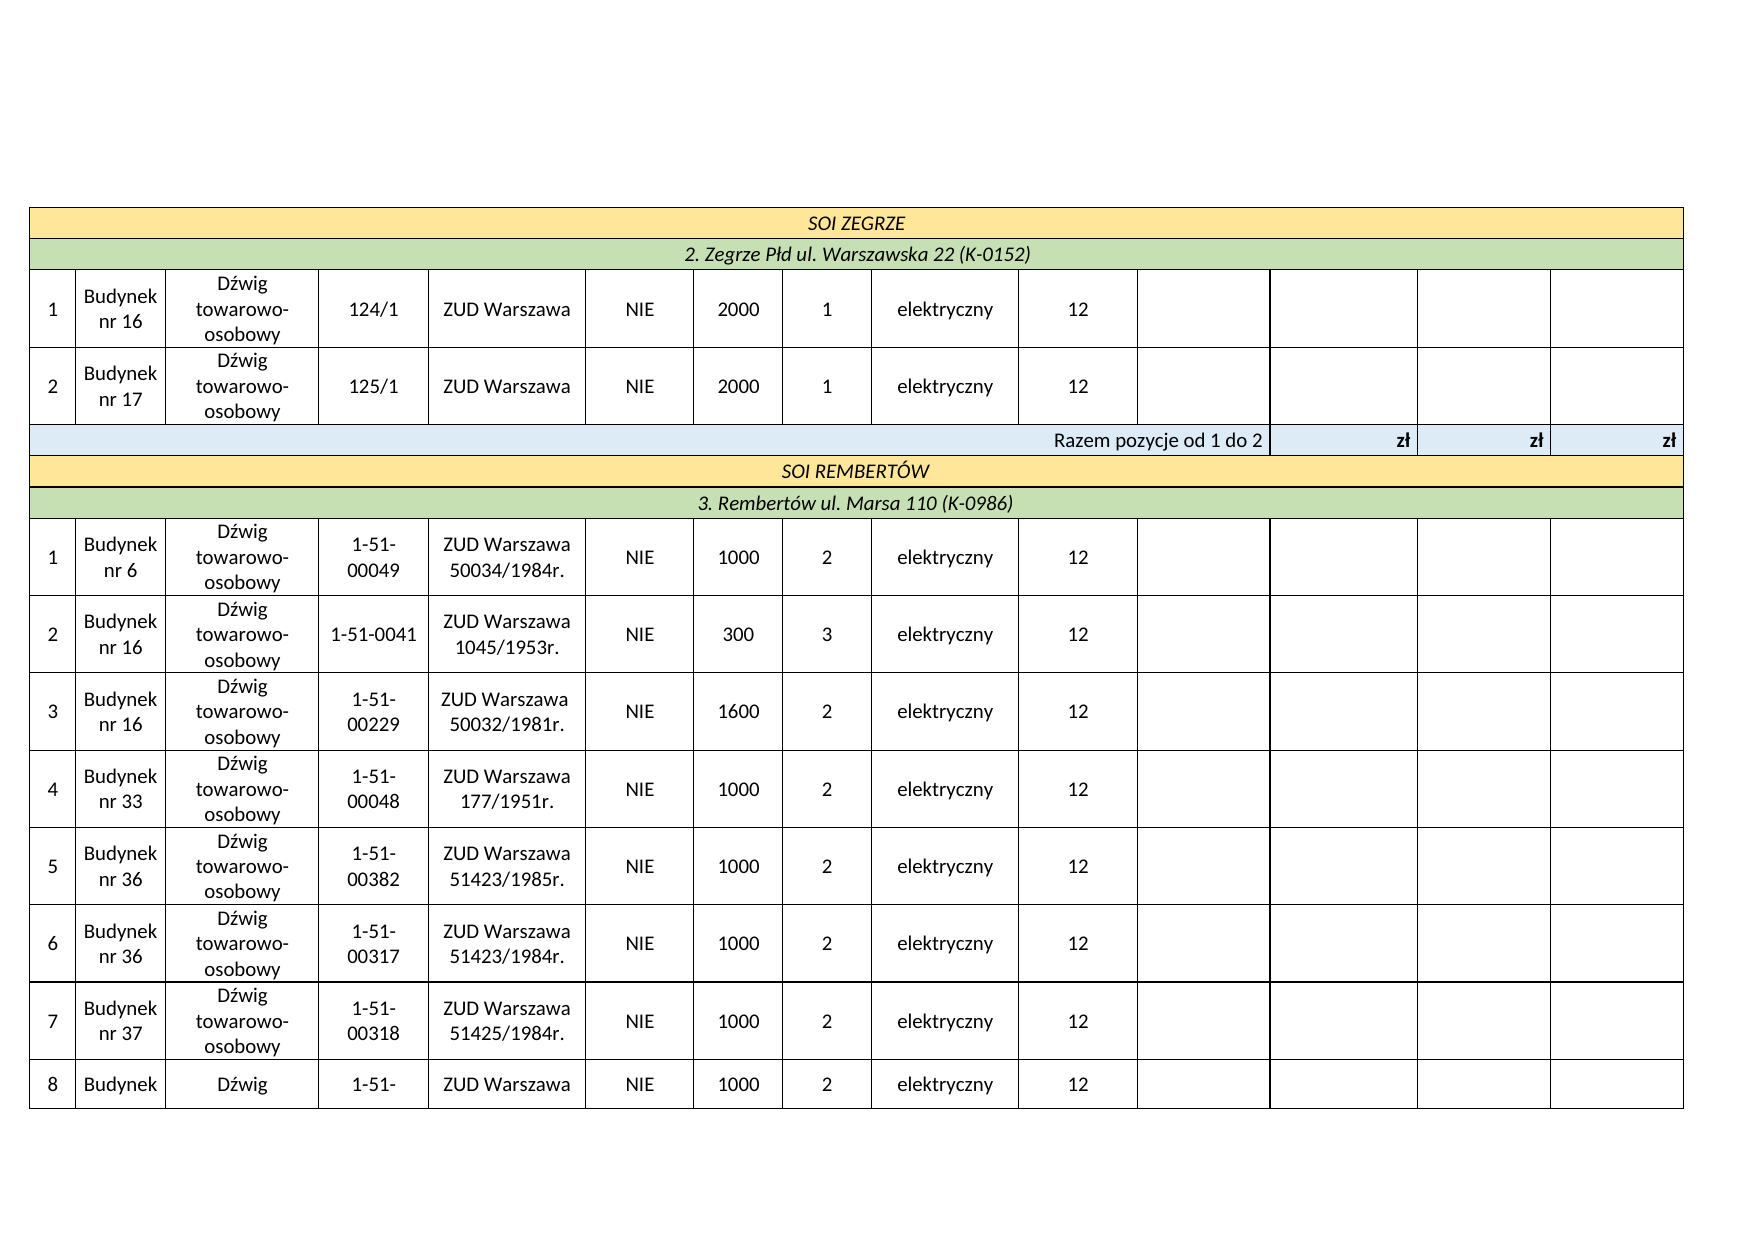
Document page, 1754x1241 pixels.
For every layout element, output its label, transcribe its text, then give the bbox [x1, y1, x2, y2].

table_cell elektryczny [872, 519, 1018, 595]
table_cell ZUD Warszawa [429, 270, 585, 347]
table_cell Dźwig towarowo-osobowy [166, 905, 318, 981]
table_cell [1271, 1060, 1417, 1108]
table_cell Budynek nr 37 [76, 983, 165, 1059]
table_cell 1000 [694, 905, 782, 981]
table_cell Dźwig towarowo-osobowy [166, 519, 318, 595]
table_cell 12 [1019, 1060, 1137, 1108]
table_cell 1-51-00318 [319, 983, 428, 1059]
table_cell [1138, 596, 1269, 672]
table_cell [1551, 983, 1683, 1059]
table_cell 3 [783, 596, 871, 672]
table_cell [1138, 983, 1269, 1059]
table_cell 2 [783, 1060, 871, 1108]
table_cell NIE [586, 270, 693, 347]
table_cell 1-51-00382 [319, 828, 428, 904]
table_cell elektryczny [872, 983, 1018, 1059]
table_cell 12 [1019, 905, 1137, 981]
table_cell [1551, 751, 1683, 827]
table_cell 12 [1019, 751, 1137, 827]
table_cell 2 [783, 983, 871, 1059]
table_cell elektryczny [872, 905, 1018, 981]
table_cell 2 [30, 596, 75, 672]
table_cell ZUD Warszawa 1045/1953r. [429, 596, 585, 672]
table_cell [1271, 348, 1417, 424]
table_cell Dźwig towarowo-osobowy [166, 596, 318, 672]
table_cell Budynek nr 6 [76, 519, 165, 595]
table_cell 1-51-00048 [319, 751, 428, 827]
table_cell 1-51-0041 [319, 596, 428, 672]
table_cell [1551, 596, 1683, 672]
table_cell [1271, 519, 1417, 595]
table_cell [1271, 270, 1417, 347]
table_cell zł [1551, 425, 1683, 455]
table_cell 6 [30, 905, 75, 981]
table_cell [1551, 270, 1683, 347]
table_cell [1551, 348, 1683, 424]
table_cell [1271, 983, 1417, 1059]
table_cell NIE [586, 983, 693, 1059]
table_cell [166, 1060, 318, 1108]
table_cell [429, 1060, 585, 1108]
table_cell 5 [30, 828, 75, 904]
table_cell [1271, 673, 1417, 749]
table_cell 1-51-00049 [319, 519, 428, 595]
table_cell 1000 [694, 519, 782, 595]
table_cell zł [1418, 425, 1550, 455]
table_cell 2 [783, 673, 871, 749]
table_cell [1551, 519, 1683, 595]
table_cell zł [1271, 425, 1417, 455]
table_cell 1 [783, 270, 871, 347]
table_cell [1138, 905, 1269, 981]
table_cell Razem pozycje od 1 do 2 [30, 425, 1269, 455]
table_cell 2. Zegrze Płd ul. Warszawska 22 (K-0152) [30, 239, 1683, 269]
table_cell NIE [586, 596, 693, 672]
table_cell [1418, 1060, 1550, 1108]
table_cell [1138, 519, 1269, 595]
table_cell SOI REMBERTÓW [30, 456, 1683, 486]
table_cell NIE [586, 828, 693, 904]
table_cell [1551, 1060, 1683, 1108]
table_cell 2 [783, 905, 871, 981]
table_cell 1 [30, 519, 75, 595]
table_cell ZUD Warszawa 177/1951r. [429, 751, 585, 827]
table_cell Dźwig towarowo-osobowy [166, 983, 318, 1059]
table_cell 124/1 [319, 270, 428, 347]
table_cell 12 [1019, 270, 1137, 347]
table_cell NIE [586, 519, 693, 595]
table_cell NIE [586, 905, 693, 981]
table_cell 300 [694, 596, 782, 672]
table_cell 1-51-00045 [319, 1060, 428, 1108]
table_cell 2 [783, 828, 871, 904]
table_cell [1418, 519, 1550, 595]
table_cell [1138, 751, 1269, 827]
table_cell NIE [586, 348, 693, 424]
table_cell [1418, 596, 1550, 672]
table_cell 7 [30, 983, 75, 1059]
table_cell Dźwig towarowo-osobowy [166, 828, 318, 904]
table_cell [1551, 673, 1683, 749]
table_cell 12 [1019, 828, 1137, 904]
table_cell NIE [586, 1060, 693, 1108]
table_cell 1000 [694, 983, 782, 1059]
table_cell elektryczny [872, 270, 1018, 347]
table_cell [1271, 828, 1417, 904]
table_cell 12 [1019, 596, 1137, 672]
table_cell Budynek nr 36 [76, 905, 165, 981]
table_cell Budynek nr 33 [76, 751, 165, 827]
table_cell elektryczny [872, 828, 1018, 904]
table_cell [1551, 828, 1683, 904]
table_cell [1138, 1060, 1269, 1108]
table_cell [1418, 751, 1550, 827]
table_cell 1000 [694, 828, 782, 904]
table_cell 2 [783, 519, 871, 595]
table_cell elektryczny [872, 673, 1018, 749]
table_cell Budynek nr 36 [76, 828, 165, 904]
table_cell [1138, 673, 1269, 749]
table_cell 12 [1019, 519, 1137, 595]
table_cell 12 [1019, 348, 1137, 424]
table_cell [1418, 983, 1550, 1059]
table_cell ZUD Warszawa 51425/1984r. [429, 983, 585, 1059]
table_cell ZUD Warszawa 50032/1981r. [429, 673, 585, 749]
table_cell 2000 [694, 348, 782, 424]
table_cell 1000 [694, 751, 782, 827]
table_cell [1271, 905, 1417, 981]
table_cell [1138, 270, 1269, 347]
table_cell ZUD Warszawa 51423/1985r. [429, 828, 585, 904]
table_cell [1551, 905, 1683, 981]
table_cell elektryczny [872, 596, 1018, 672]
table_cell 1-51-00229 [319, 673, 428, 749]
table_cell [1271, 596, 1417, 672]
table_cell Dźwig towarowo-osobowy [166, 751, 318, 827]
table_cell 4 [30, 751, 75, 827]
table_cell 1 [783, 348, 871, 424]
table_cell Dźwig towarowo-osobowy [166, 348, 318, 424]
table_cell 1-51-00317 [319, 905, 428, 981]
table_cell [1418, 673, 1550, 749]
table_cell 12 [1019, 983, 1137, 1059]
table_cell [1418, 905, 1550, 981]
table_cell 125/1 [319, 348, 428, 424]
table_cell 12 [1019, 673, 1137, 749]
table_cell elektryczny [872, 348, 1018, 424]
table_cell [1418, 828, 1550, 904]
table_cell 3 [30, 673, 75, 749]
table_cell elektryczny [872, 751, 1018, 827]
table_cell 1600 [694, 673, 782, 749]
table_cell 2 [30, 348, 75, 424]
table_cell Budynek nr 16 [76, 673, 165, 749]
table_cell [1418, 270, 1550, 347]
table_cell ZUD Warszawa 51423/1984r. [429, 905, 585, 981]
table_cell Budynek nr 17 [76, 348, 165, 424]
table_cell Budynek nr 37 [76, 1060, 165, 1108]
table_cell NIE [586, 751, 693, 827]
table_cell Dźwig towarowo-osobowy [166, 673, 318, 749]
table_cell [1138, 828, 1269, 904]
table_cell 2000 [694, 270, 782, 347]
table_cell NIE [586, 673, 693, 749]
table_cell ZUD Warszawa [429, 348, 585, 424]
table_cell 1 [30, 270, 75, 347]
table_cell SOI ZEGRZE [30, 208, 1683, 238]
table_cell Budynek nr 16 [76, 270, 165, 347]
table_cell ZUD Warszawa 50034/1984r. [429, 519, 585, 595]
table_cell [1271, 751, 1417, 827]
table_cell 1000 [694, 1060, 782, 1108]
table_cell 8 [30, 1060, 75, 1108]
table_cell [1418, 348, 1550, 424]
table_cell 2 [783, 751, 871, 827]
table_cell 3. Rembertów ul. Marsa 110 (K-0986) [30, 488, 1683, 518]
table_cell Budynek nr 16 [76, 596, 165, 672]
table_cell Dźwig towarowo-osobowy [166, 270, 318, 347]
table_cell [1138, 348, 1269, 424]
table_cell elektryczny [872, 1060, 1018, 1108]
